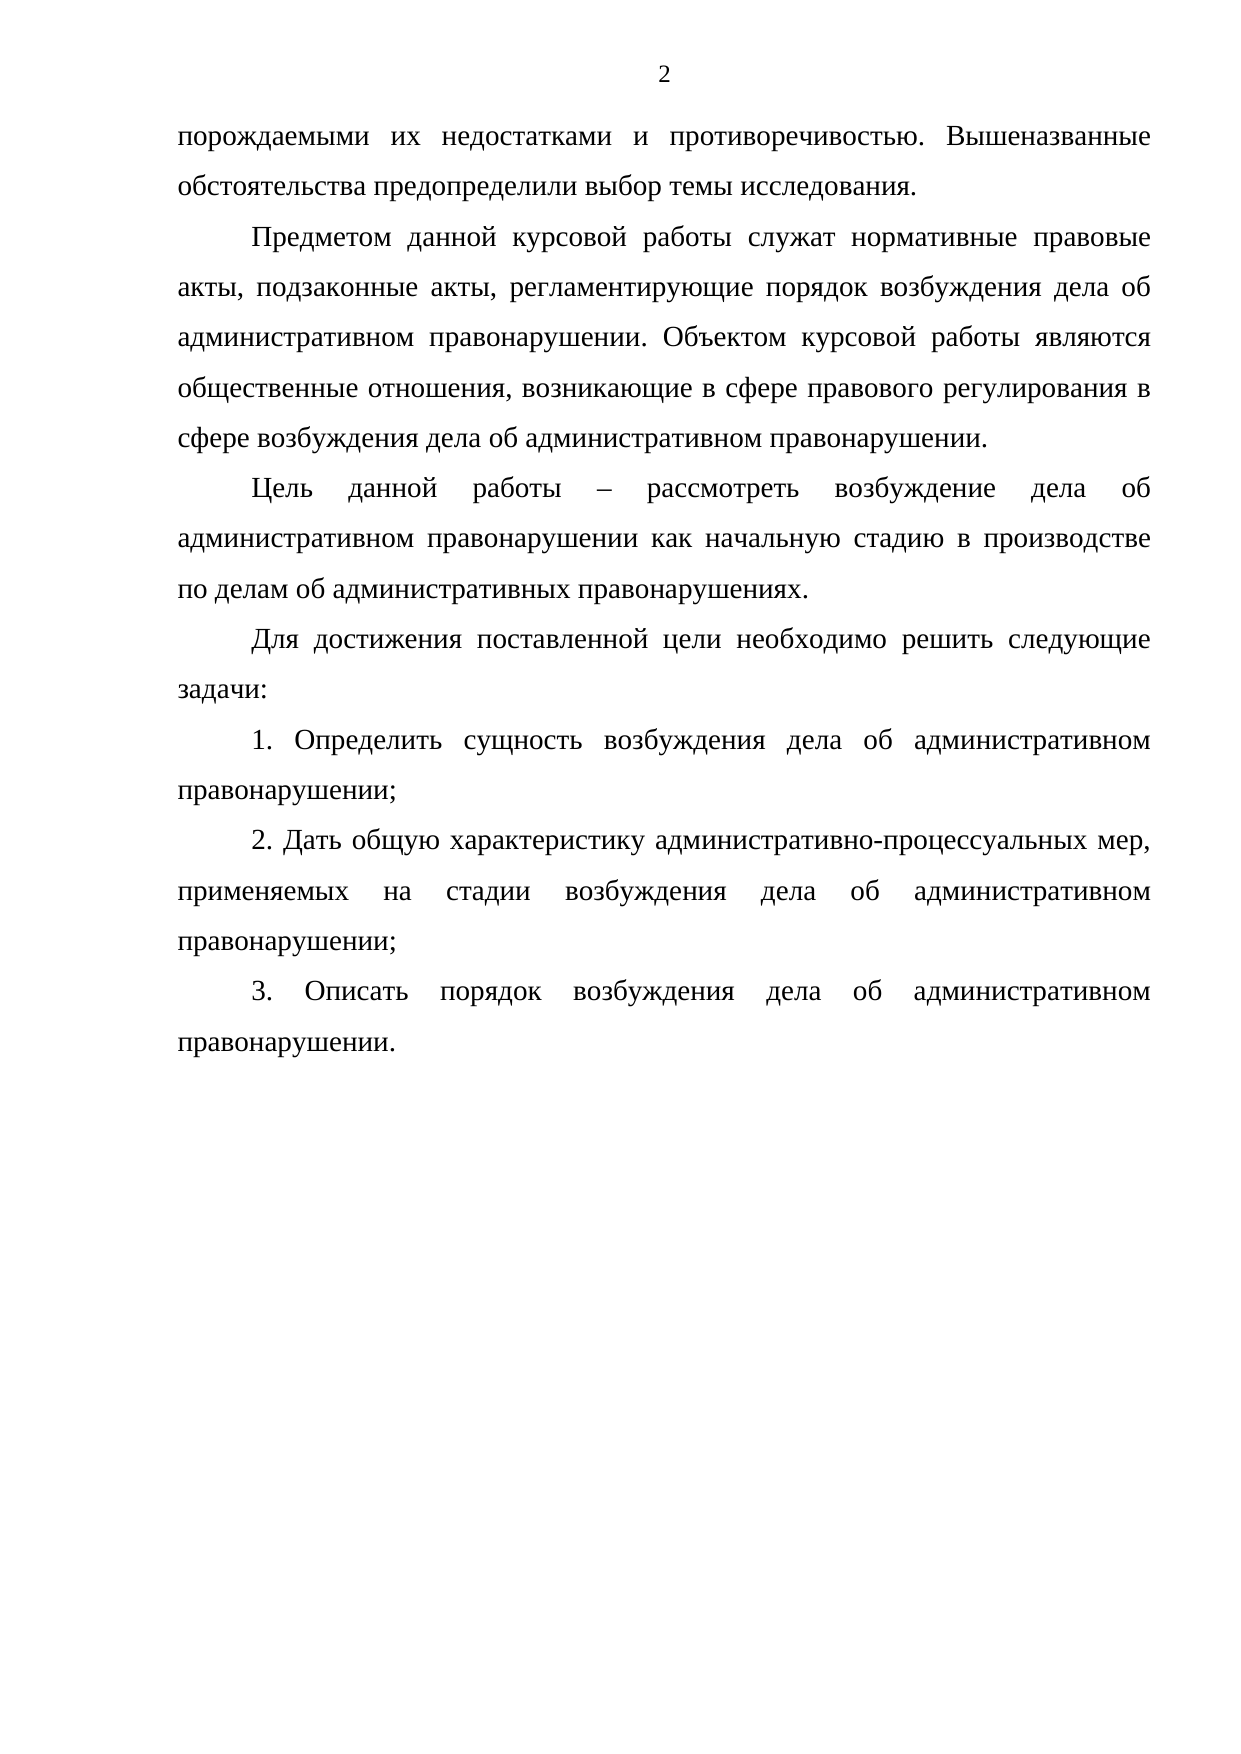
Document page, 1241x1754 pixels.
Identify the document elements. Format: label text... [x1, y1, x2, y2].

text 1. Определить сущность возбуждения дела об административном правонарушении; [177, 722, 1152, 806]
text Для достижения поставленной цели необходимо решить следующие задачи: [177, 621, 1152, 705]
text 2. Дать общую характеристику административно-процессуальных мер, применяемых на стадии возбуждения дела об административном правонарушении; [177, 822, 1152, 957]
text 3. Описать порядок возбуждения дела об административном правонарушении. [177, 973, 1152, 1057]
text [177, 118, 1152, 202]
text Цель данной работы – рассмотреть возбуждение дела об административном правонарушении как начальную стадию в производстве по делам об административных правонарушениях. [177, 470, 1152, 604]
text Предметом данной курсовой работы служат нормативные правовые акты, подзаконные акты, регламентирующие порядок возбуждения дела об административном правонарушении. Объектом курсовой работы являются общественные отношения, возникающие в сфере правового регулирования в сфере возбуждения дела об административном правонарушении. [177, 219, 1152, 453]
